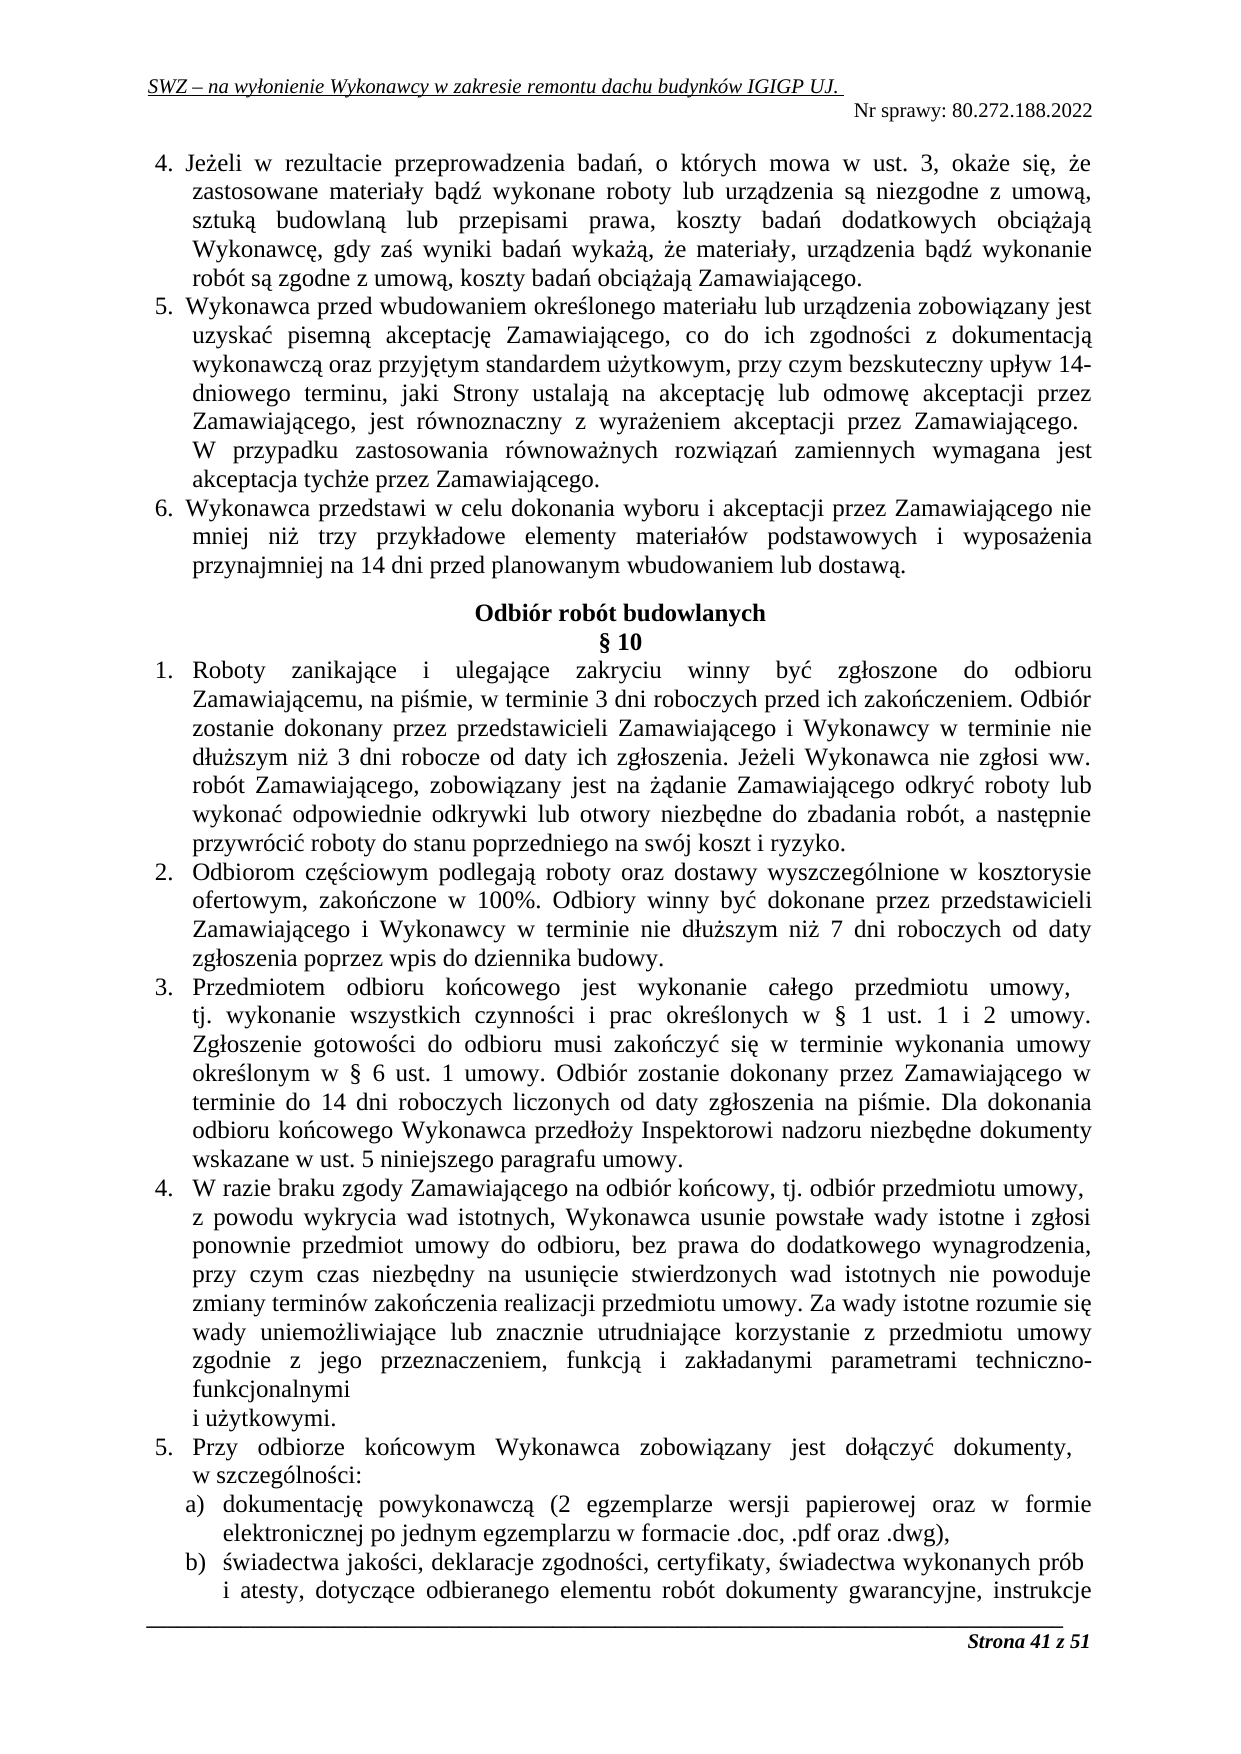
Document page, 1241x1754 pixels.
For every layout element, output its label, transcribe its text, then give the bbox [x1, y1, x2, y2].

list Przedmiotem odbioru końcowego jest wykonanie całego przedmiotu umowy, tj. wykonanie wszystkich czynności i prac określonych w § 1 ust. 1 i 2 umowy. Zgłoszenie gotowości do odbioru musi zakończyć się w terminie wykonania umowy określonym w § 6 ust. 1 umowy. Odbiór zostanie dokonany przez Zamawiającego w terminie do 14 dni roboczych liczonych od daty zgłoszenia na piśmie. Dla dokonania odbioru końcowego Wykonawca przedłoży Inspektorowi nadzoru niezbędne dokumenty wskazane w ust. 5 niniejszego paragrafu umowy. [154, 972, 1092, 1173]
subtitle Odbiór robót budowlanych [148, 598, 1092, 627]
list Roboty zanikające i ulegające zakryciu winny być zgłoszone do odbioru Zamawiającemu, na piśmie, w terminie 3 dni roboczych przed ich zakończeniem. Odbiór zostanie dokonany przez przedstawicieli Zamawiającego i Wykonawcy w terminie nie dłuższym niż 3 dni robocze od daty ich zgłoszenia. Jeżeli Wykonawca nie zgłosi ww. robót Zamawiającego, zobowiązany jest na żądanie Zamawiającego odkryć roboty lub wykonać odpowiednie odkrywki lub otwory niezbędne do zbadania robót, a następnie przywrócić roboty do stanu poprzedniego na swój koszt i ryzyko. [154, 656, 1092, 857]
list Wykonawca przed wbudowaniem określonego materiału lub urządzenia zobowiązany jest uzyskać pisemną akceptację Zamawiającego, co do ich zgodności z dokumentacją wykonawczą oraz przyjętym standardem użytkowym, przy czym bezskuteczny upływ 14-dniowego terminu, jaki Strony ustalają na akceptację lub odmowę akceptacji przez Zamawiającego, jest równoznaczny z wyrażeniem akceptacji przez Zamawiającego. W przypadku zastosowania równoważnych rozwiązań zamiennych wymagana jest akceptacja tychże przez Zamawiającego. [154, 291, 1092, 493]
text § 10 [148, 627, 1092, 656]
list Wykonawca przedstawi w celu dokonania wyboru i akceptacji przez Zamawiającego nie mniej niż trzy przykładowe elementy materiałów podstawowych i wyposażenia przynajmniej na 14 dni przed planowanym wbudowaniem lub dostawą. [154, 493, 1092, 579]
list Przy odbiorze końcowym Wykonawca zobowiązany jest dołączyć dokumenty, w szczególności: [154, 1432, 1092, 1489]
list Jeżeli w rezultacie przeprowadzenia badań, o których mowa w ust. 3, okaże się, że zastosowane materiały bądź wykonane roboty lub urządzenia są niezgodne z umową, sztuką budowlaną lub przepisami prawa, koszty badań dodatkowych obciążają Wykonawcę, gdy zaś wyniki badań wykażą, że materiały, urządzenia bądź wykonanie robót są zgodne z umową, koszty badań obciążają Zamawiającego. [154, 148, 1092, 291]
list W razie braku zgody Zamawiającego na odbiór końcowy, tj. odbiór przedmiotu umowy, z powodu wykrycia wad istotnych, Wykonawca usunie powstałe wady istotne i zgłosi ponownie przedmiot umowy do odbioru, bez prawa do dodatkowego wynagrodzenia, przy czym czas niezbędny na usunięcie stwierdzonych wad istotnych nie powoduje zmiany terminów zakończenia realizacji przedmiotu umowy. Za wady istotne rozumie się wady uniemożliwiające lub znacznie utrudniające korzystanie z przedmiotu umowy zgodnie z jego przeznaczeniem, funkcją i zakładanymi parametrami techniczno-funkcjonalnymi i użytkowymi. [154, 1173, 1092, 1432]
list dokumentację powykonawczą (2 egzemplarze wersji papierowej oraz w formie elektronicznej po jednym egzemplarzu w formacie .doc, .pdf oraz .dwg), [185, 1489, 1092, 1547]
list Odbiorom częściowym podlegają roboty oraz dostawy wyszczególnione w kosztorysie ofertowym, zakończone w 100%. Odbiory winny być dokonane przez przedstawicieli Zamawiającego i Wykonawcy w terminie nie dłuższym niż 7 dni roboczych od daty zgłoszenia poprzez wpis do dziennika budowy. [154, 857, 1092, 972]
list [185, 1547, 1092, 1604]
